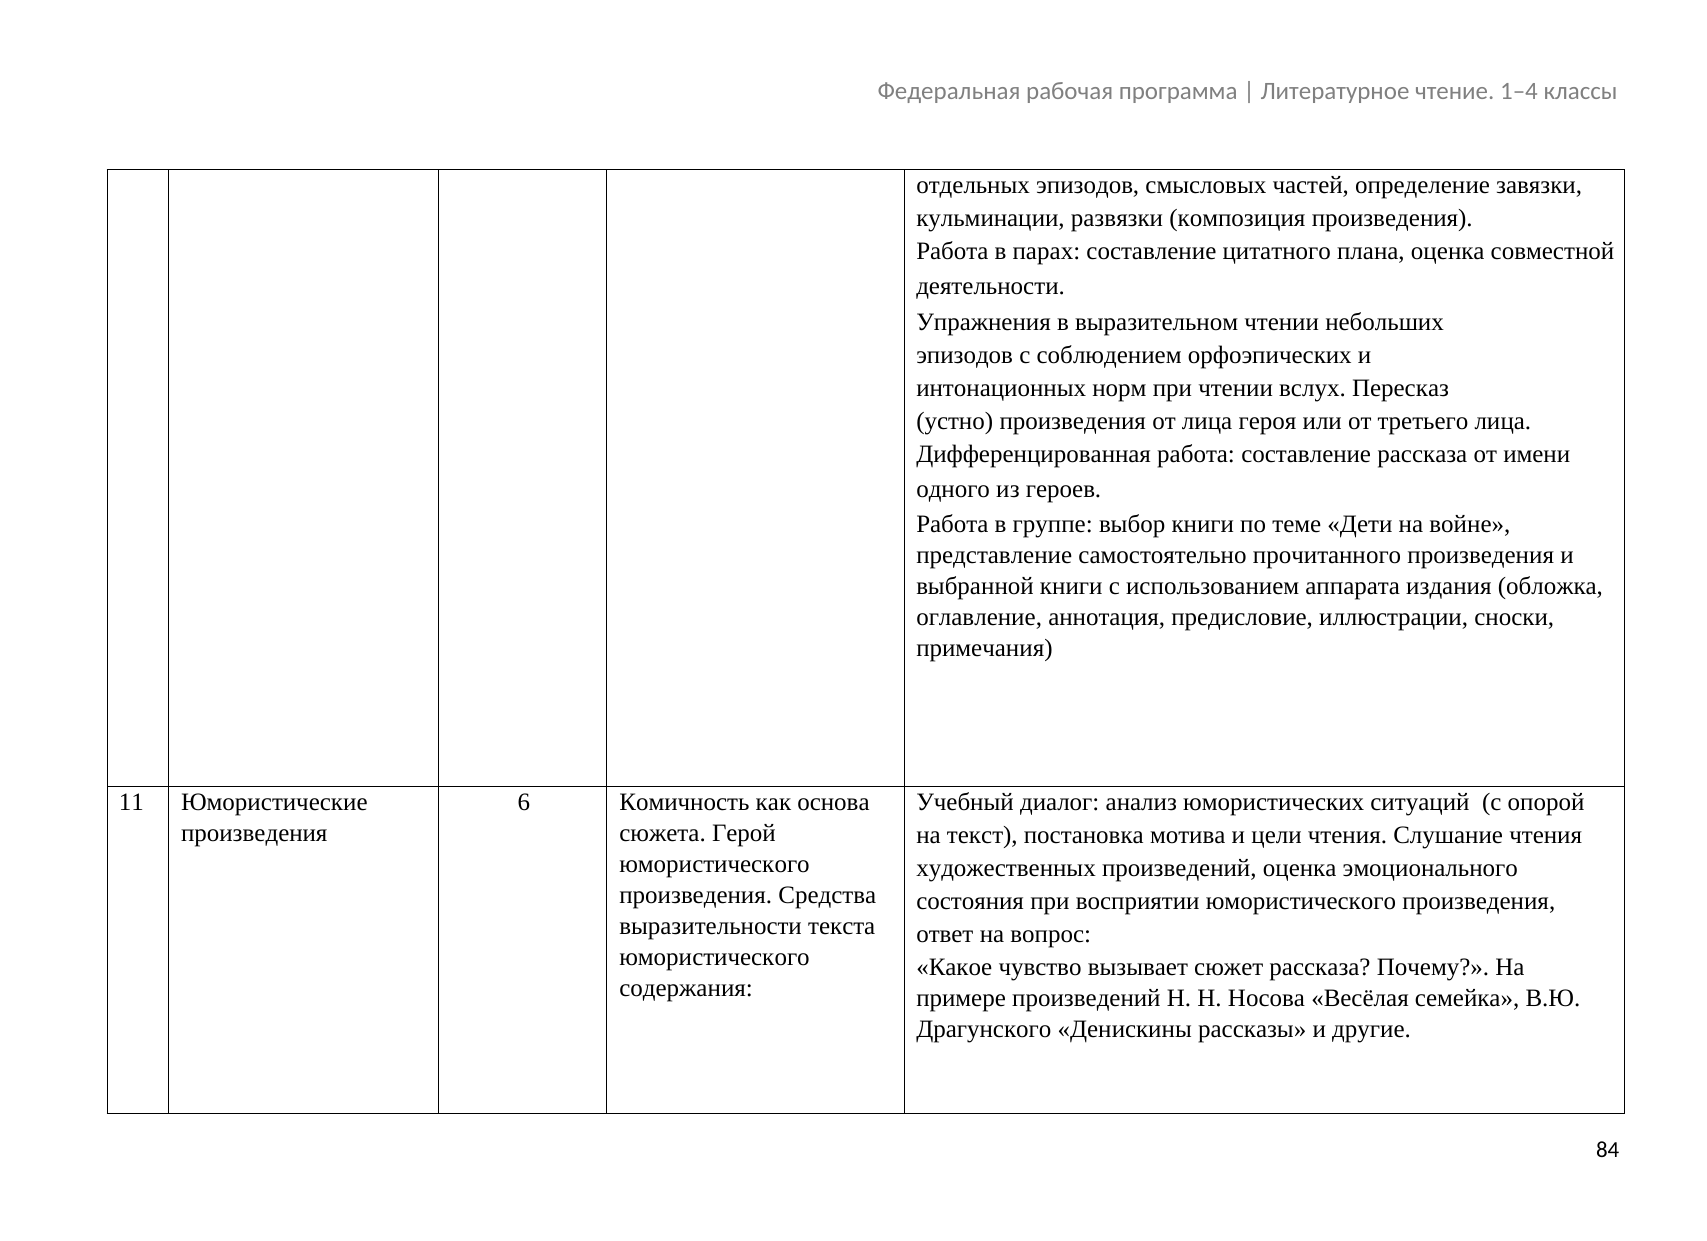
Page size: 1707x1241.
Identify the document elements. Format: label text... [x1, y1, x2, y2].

table_header [169, 170, 438, 786]
table_cell 11 [108, 787, 168, 1113]
table_cell Комичность как основа сюжета. Герой юмористического произведения. Средства выразительности текста юмористического содержания: [607, 787, 904, 1113]
table_cell Учебный диалог: анализ юмористических ситуаций (с опорой на текст), постановка мотива и цели чтения. Слушание чтения художественных произведений, оценка эмоционального состояния при восприятии юмористического произведения, ответ на вопрос: «Какое чувство вызывает сюжет рассказа? Почему?». На примере произведений Н. Н. Носова «Весёлая семейка», В.Ю. Драгунского «Денискины рассказы» и другие. [905, 787, 1624, 1113]
table_cell Юмористические произведения [169, 787, 438, 1113]
table_header [439, 170, 606, 786]
table_header [607, 170, 904, 786]
table_header [108, 170, 168, 786]
table_cell 6 [439, 787, 606, 1113]
table_header отдельных эпизодов, смысловых частей, определение завязки, кульминации, развязки (композиция произведения). Работа в парах: составление цитатного плана, оценка совместной деятельности. Упражнения в выразительном чтении небольших эпизодов с соблюдением орфоэпических и интонационных норм при чтении вслух. Пересказ (устно) произведения от лица героя или от третьего лица. Дифференцированная работа: составление рассказа от имени одного из героев. Работа в группе: выбор книги по теме «Дети на войне», представление самостоятельно прочитанного произведения и выбранной книги с использованием аппарата издания (обложка, оглавление, аннотация, предисловие, иллюстрации, сноски, примечания) [905, 170, 1624, 786]
